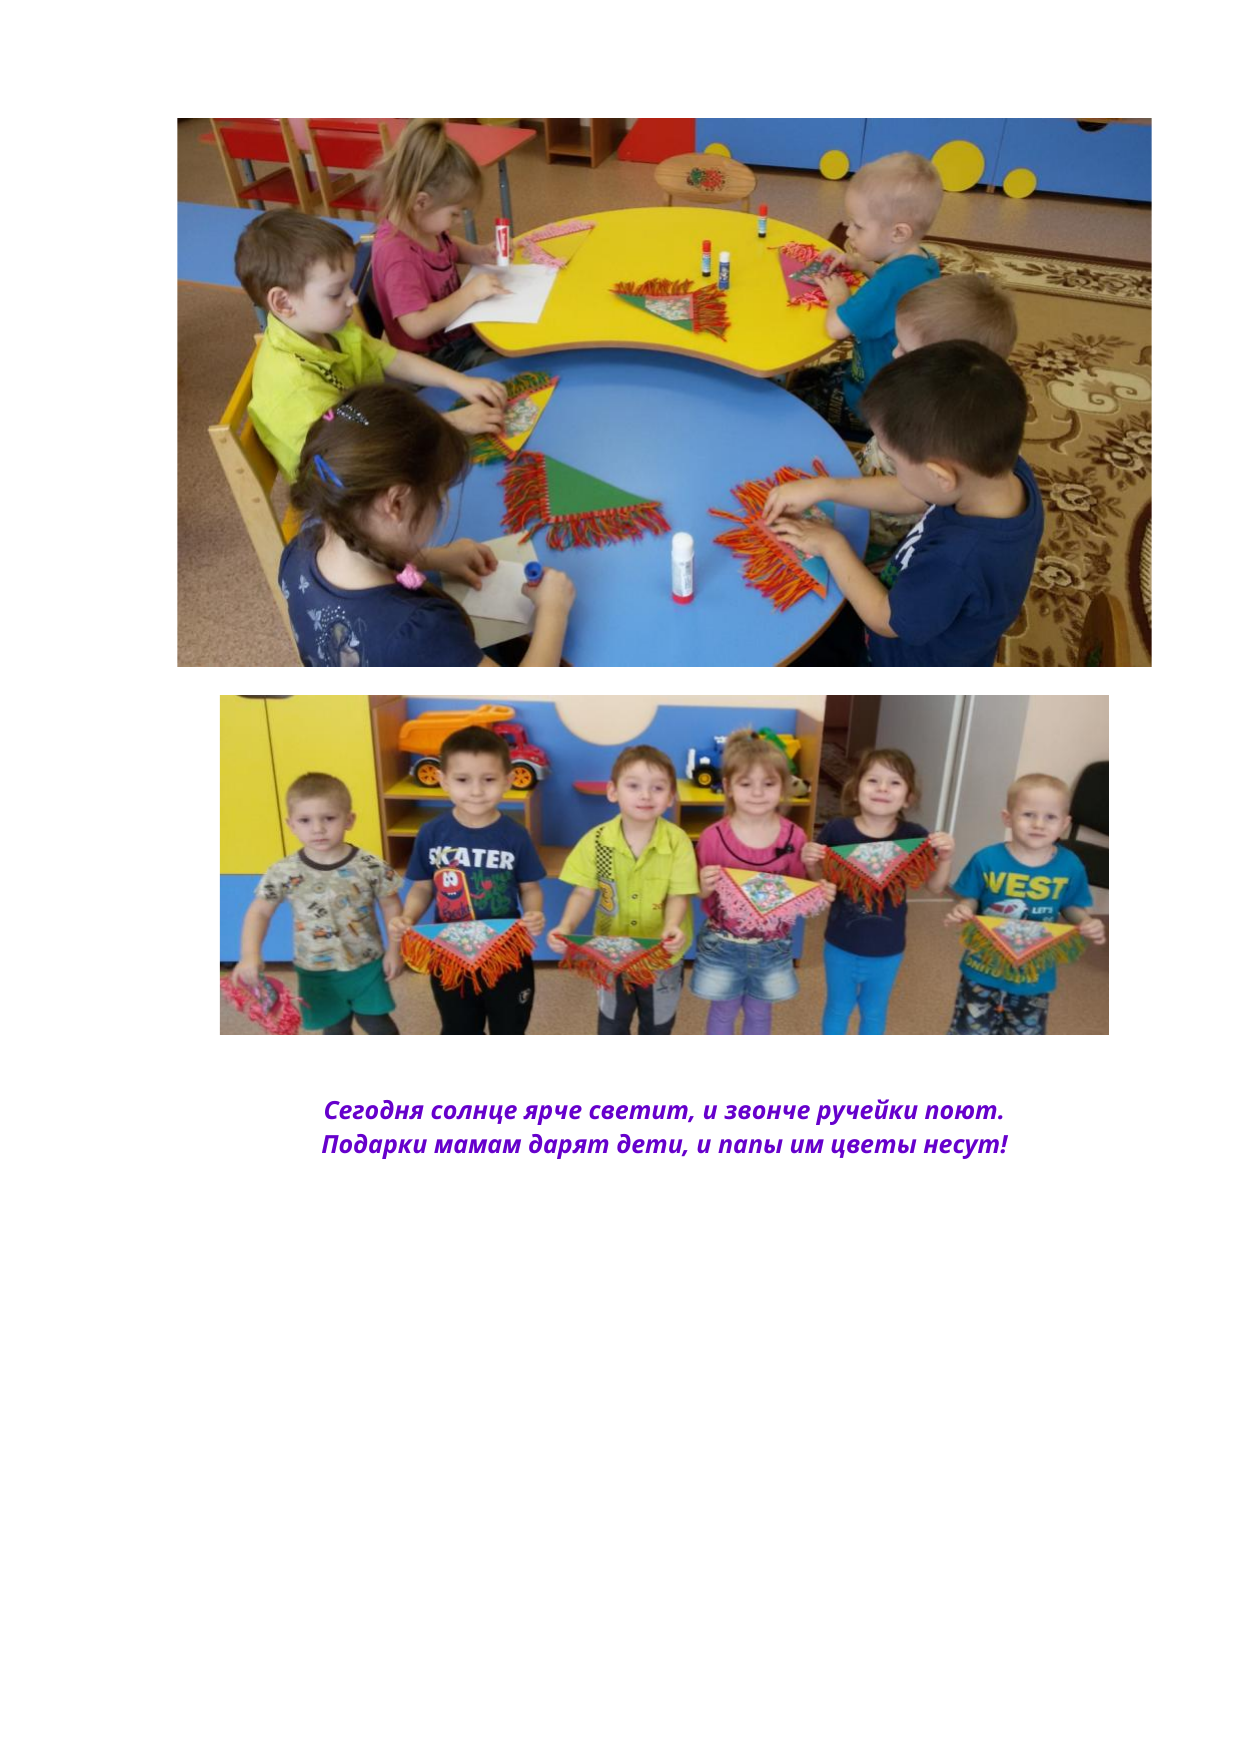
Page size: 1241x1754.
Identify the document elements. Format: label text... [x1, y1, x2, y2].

picture [177, 118, 1152, 667]
text Сегодня солнце ярче светит, и звонче ручейки поют. Подарки мамам дарят дети, и папы им цветы несут! [177, 1092, 1152, 1161]
picture [219, 695, 1109, 1035]
